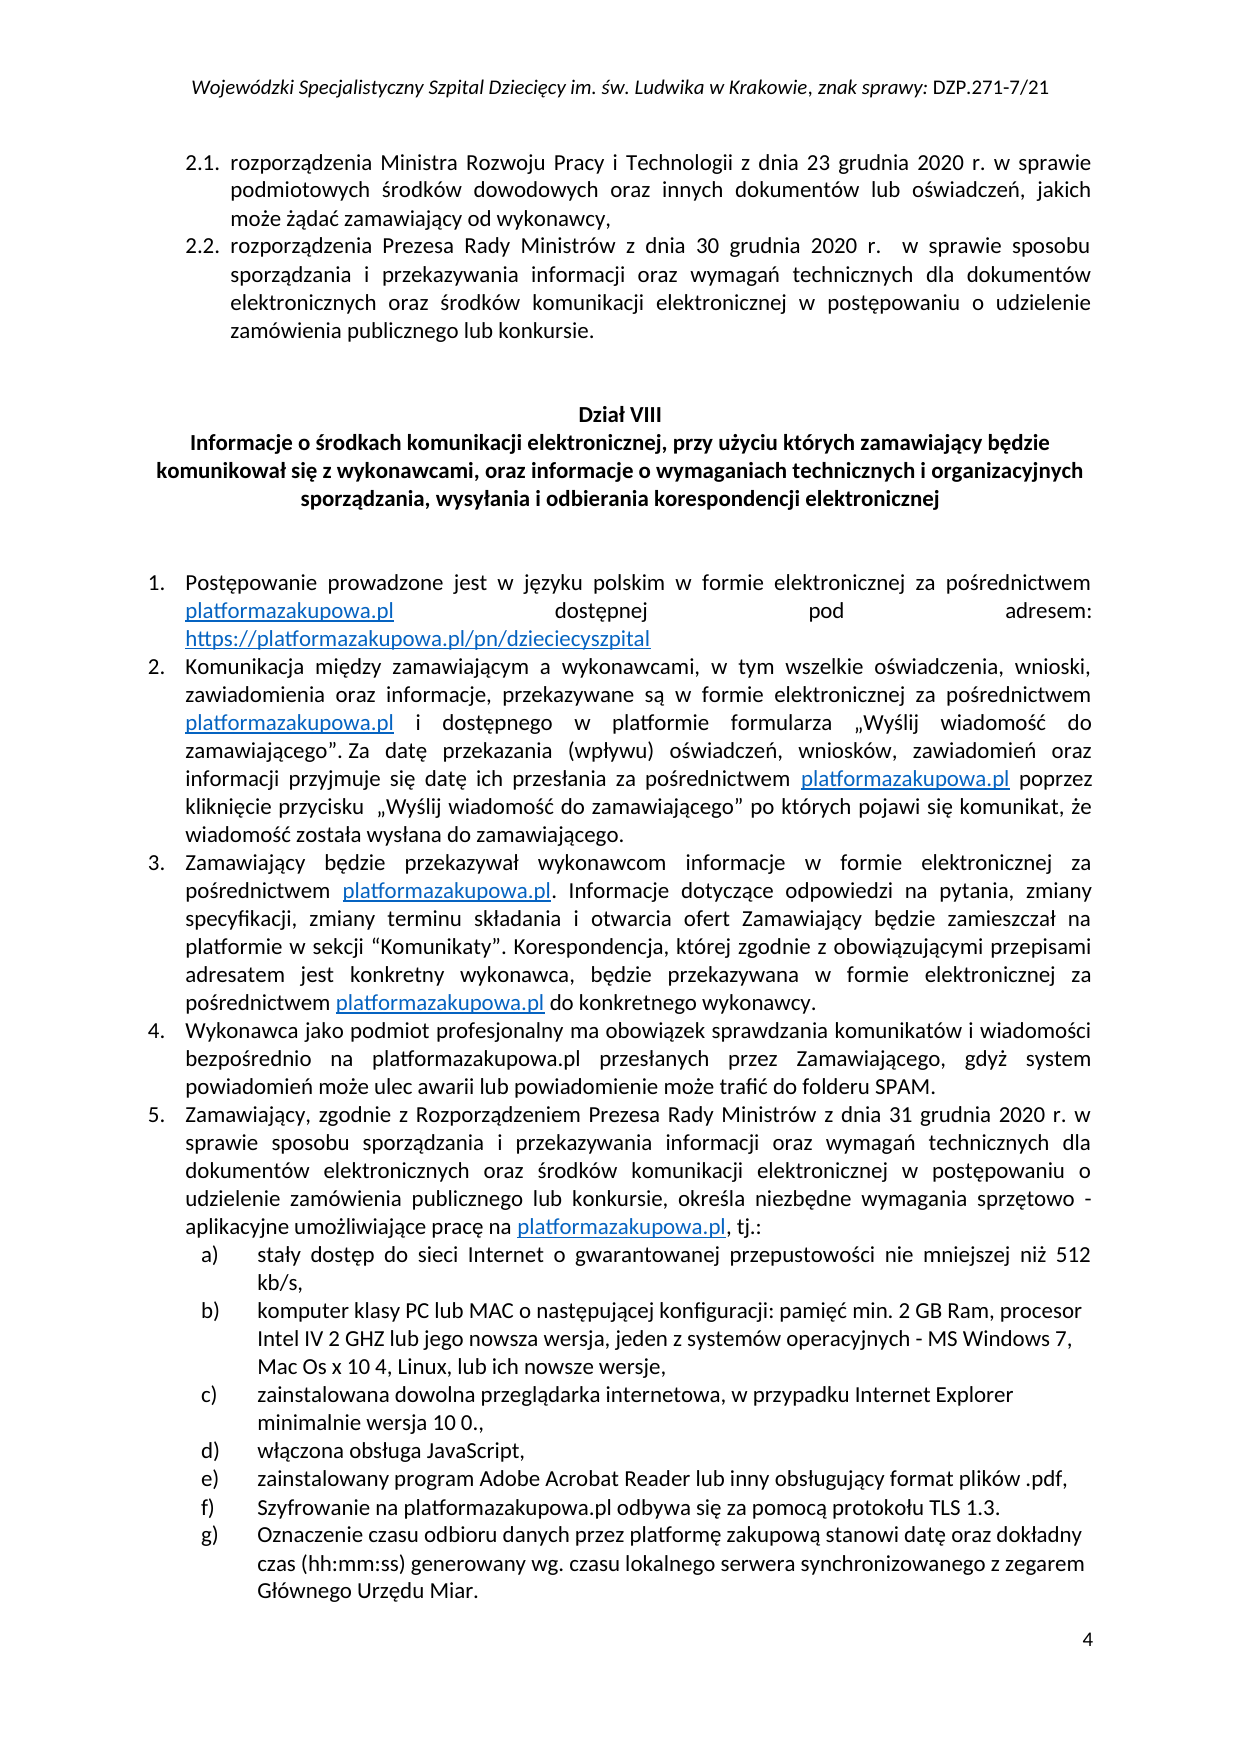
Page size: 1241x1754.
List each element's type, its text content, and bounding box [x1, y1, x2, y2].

text Dział VIII [148, 400, 1093, 428]
list Szyfrowanie na platformazakupowa.pl odbywa się za pomocą protokołu TLS 1.3. [201, 1493, 1093, 1521]
list zainstalowana dowolna przeglądarka internetowa, w przypadku Internet Explorer minimalnie wersja 10 0., [201, 1381, 1093, 1437]
list Wykonawca jako podmiot profesjonalny ma obowiązek sprawdzania komunikatów i wiadomości bezpośrednio na platformazakupowa.pl przesłanych przez Zamawiającego, gdyż system powiadomień może ulec awarii lub powiadomienie może trafić do folderu SPAM. [148, 1016, 1093, 1100]
list Oznaczenie czasu odbioru danych przez platformę zakupową stanowi datę oraz dokładny czas (hh:mm:ss) generowany wg. czasu lokalnego serwera synchronizowanego z zegarem Głównego Urzędu Miar. [201, 1521, 1093, 1605]
list rozporządzenia Ministra Rozwoju Pracy i Technologii z dnia 23 grudnia 2020 r. w sprawie podmiotowych środków dowodowych oraz innych dokumentów lub oświadczeń, jakich może żądać zamawiający od wykonawcy, [185, 148, 1093, 232]
list Postępowanie prowadzone jest w języku polskim w formie elektronicznej za pośrednictwem platformazakupowa.pl dostępnej pod adresem: https://platformazakupowa.pl/pn/dzieciecyszpital [148, 568, 1093, 652]
list Komunikacja między zamawiającym a wykonawcami, w tym wszelkie oświadczenia, wnioski, zawiadomienia oraz informacje, przekazywane są w formie elektronicznej za pośrednictwem platformazakupowa.pl i dostępnego w platformie formularza „Wyślij wiadomość do zamawiającego”. Za datę przekazania (wpływu) oświadczeń, wniosków, zawiadomień oraz informacji przyjmuje się datę ich przesłania za pośrednictwem platformazakupowa.pl poprzez kliknięcie przycisku „Wyślij wiadomość do zamawiającego” po których pojawi się komunikat, że wiadomość została wysłana do zamawiającego. [148, 652, 1093, 848]
list zainstalowany program Adobe Acrobat Reader lub inny obsługujący format plików .pdf, [201, 1464, 1093, 1493]
list komputer klasy PC lub MAC o następującej konfiguracji: pamięć min. 2 GB Ram, procesor Intel IV 2 GHZ lub jego nowsza wersja, jeden z systemów operacyjnych - MS Windows 7, Mac Os x 10 4, Linux, lub ich nowsze wersje, [201, 1296, 1093, 1381]
list rozporządzenia Prezesa Rady Ministrów z dnia 30 grudnia 2020 r. w sprawie sposobu sporządzania i przekazywania informacji oraz wymagań technicznych dla dokumentów elektronicznych oraz środków komunikacji elektronicznej w postępowaniu o udzielenie zamówienia publicznego lub konkursie. [185, 232, 1093, 344]
list stały dostęp do sieci Internet o gwarantowanej przepustowości nie mniejszej niż 512 kb/s, [201, 1240, 1093, 1296]
list Zamawiający, zgodnie z Rozporządzeniem Prezesa Rady Ministrów z dnia 31 grudnia 2020 r. w sprawie sposobu sporządzania i przekazywania informacji oraz wymagań technicznych dla dokumentów elektronicznych oraz środków komunikacji elektronicznej w postępowaniu o udzielenie zamówienia publicznego lub konkursie, określa niezbędne wymagania sprzętowo - aplikacyjne umożliwiające pracę na platformazakupowa.pl, tj.: [148, 1100, 1093, 1240]
list włączona obsługa JavaScript, [201, 1437, 1093, 1464]
list Zamawiający będzie przekazywał wykonawcom informacje w formie elektronicznej za pośrednictwem platformazakupowa.pl. Informacje dotyczące odpowiedzi na pytania, zmiany specyfikacji, zmiany terminu składania i otwarcia ofert Zamawiający będzie zamieszczał na platformie w sekcji “Komunikaty”. Korespondencja, której zgodnie z obowiązującymi przepisami adresatem jest konkretny wykonawca, będzie przekazywana w formie elektronicznej za pośrednictwem platformazakupowa.pl do konkretnego wykonawcy. [148, 848, 1093, 1016]
